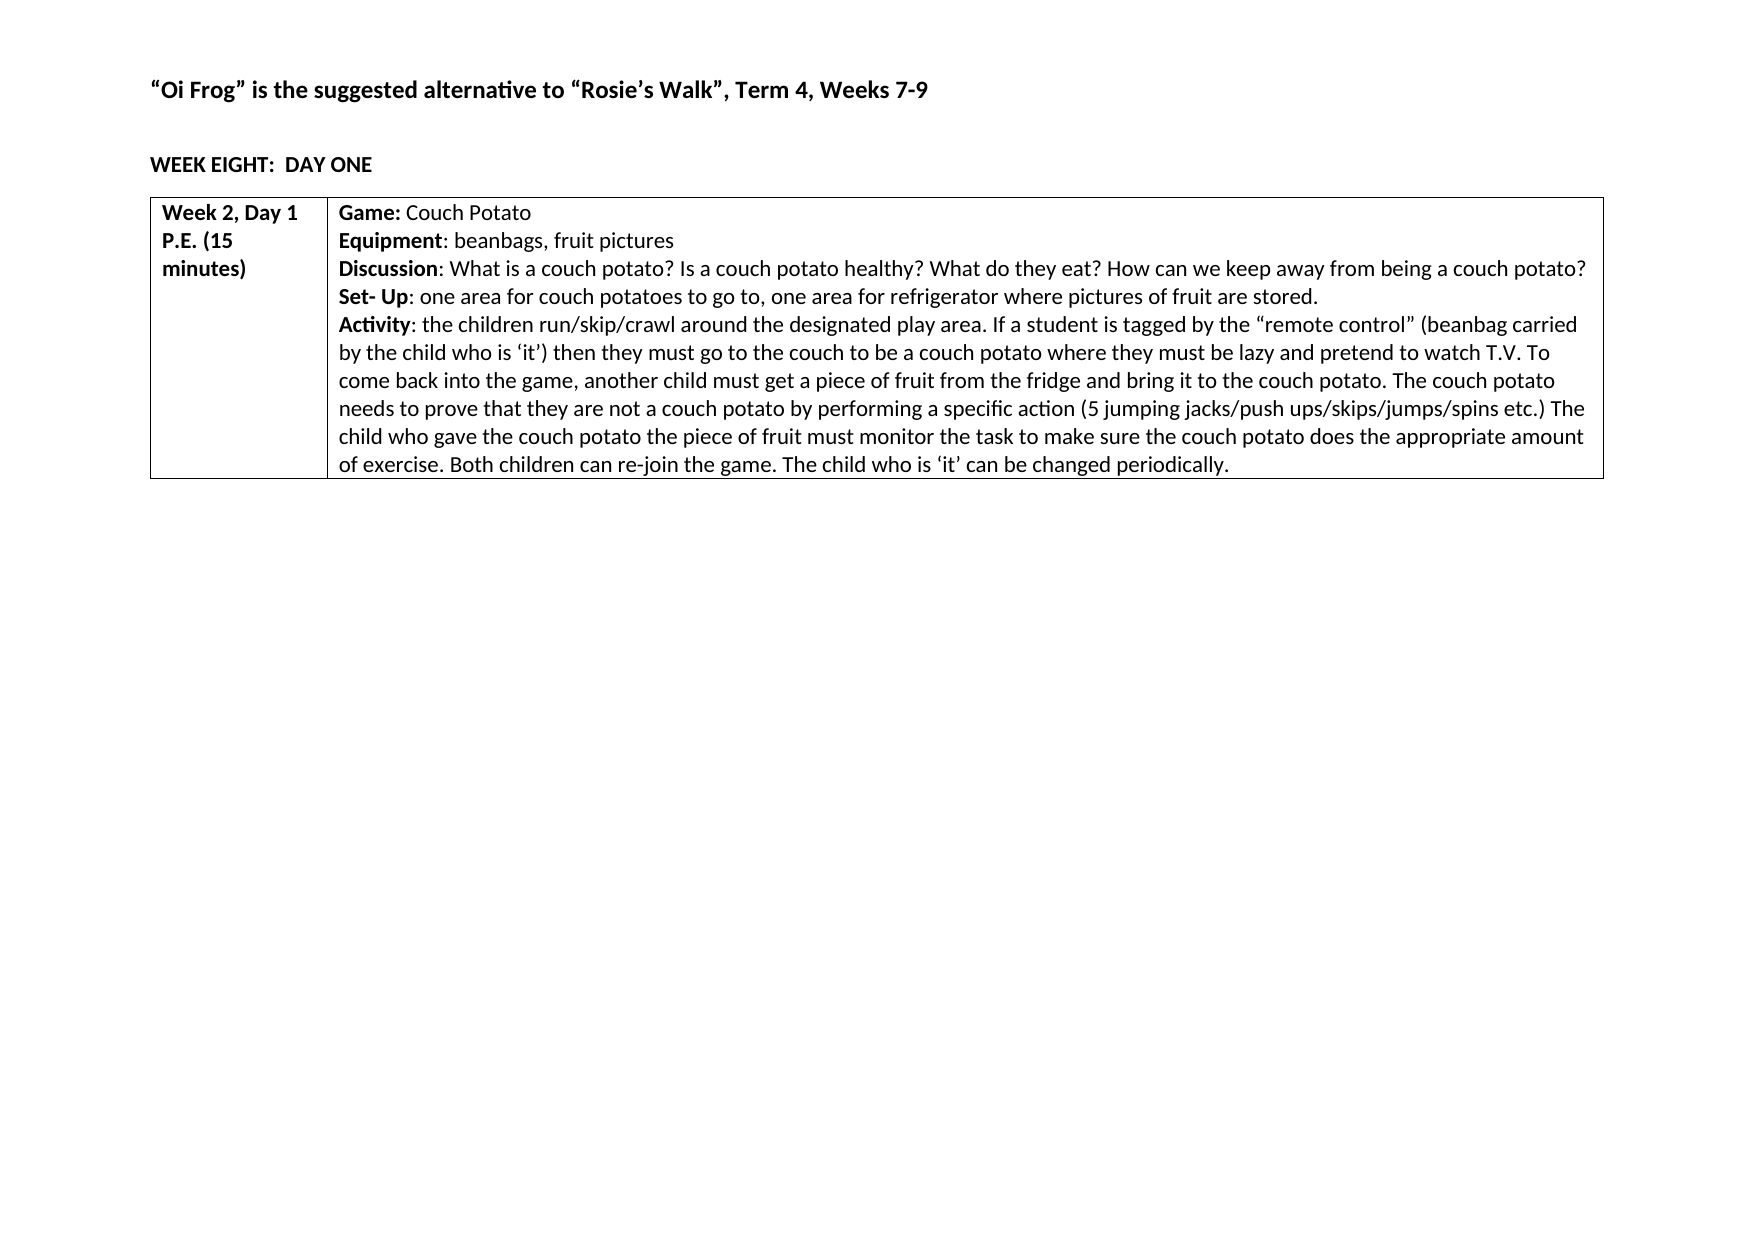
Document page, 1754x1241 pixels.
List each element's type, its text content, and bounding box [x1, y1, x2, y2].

table_header Game: Couch Potato Equipment: beanbags, fruit pictures Discussion: What is a couch potato? Is a couch potato healthy? What do they eat? How can we keep away from being a couch potato? Set- Up: one area for couch potatoes to go to, one area for refrigerator where pictures of fruit are stored. Activity: the children run/skip/crawl around the designated play area. If a student is tagged by the “remote control” (beanbag carried by the child who is ‘it’) then they must go to the couch to be a couch potato where they must be lazy and pretend to watch T.V. To come back into the game, another child must get a piece of fruit from the fridge and bring it to the couch potato. The couch potato needs to prove that they are not a couch potato by performing a specific action (5 jumping jacks/push ups/skips/jumps/spins etc.) The child who gave the couch potato the piece of fruit must monitor the task to make sure the couch potato does the appropriate amount of exercise. Both children can re-join the game. The child who is ‘it’ can be changed periodically. [328, 198, 1603, 478]
text WEEK EIGHT: DAY ONE [150, 150, 1604, 178]
table_header Week 2, Day 1 P.E. (15 minutes) [151, 198, 327, 478]
